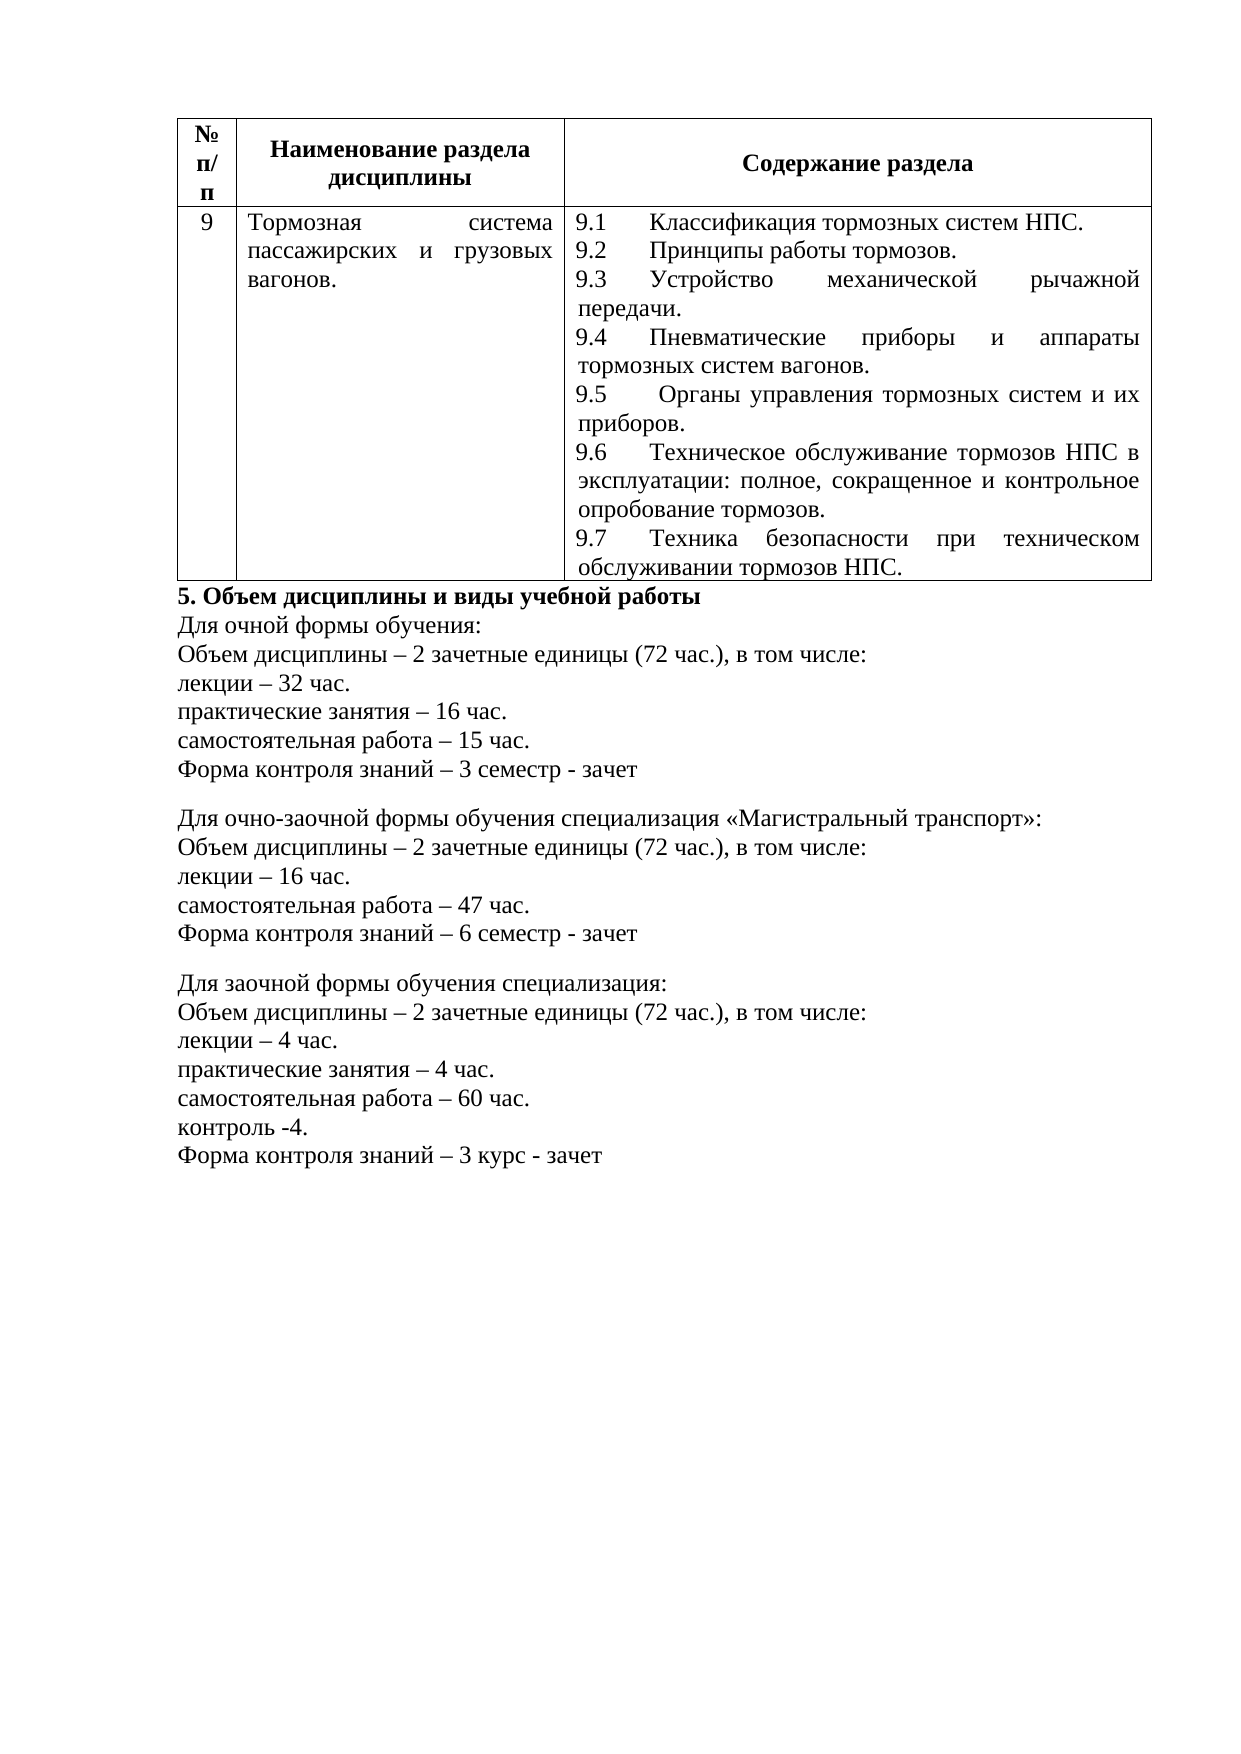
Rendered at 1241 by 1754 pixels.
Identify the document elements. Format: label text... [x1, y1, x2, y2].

text 5. Объем дисциплины и виды учебной работы [177, 581, 1152, 610]
table_header Наименование раздела дисциплины [237, 119, 564, 206]
text практические занятия – 16 час. [177, 696, 1152, 725]
text Объем дисциплины – 2 зачетные единицы (72 час.), в том числе: [177, 639, 1152, 668]
text Объем дисциплины – 2 зачетные единицы (72 час.), в том числе: [177, 997, 1152, 1026]
text Для заочной формы обучения специализация: [177, 968, 1152, 997]
text Форма контроля знаний – 6 семестр - зачет [177, 918, 1152, 947]
text Для очно-заочной формы обучения специализация «Магистральный транспорт»: [177, 803, 1152, 832]
text самостоятельная работа – 15 час. [177, 725, 1152, 754]
text Объем дисциплины – 2 зачетные единицы (72 час.), в том числе: [177, 832, 1152, 861]
table_cell Тормозная система пассажирских и грузовых вагонов. [237, 207, 564, 580]
table_header Содержание раздела [565, 119, 1151, 206]
table_cell 9 [178, 207, 236, 580]
text Форма контроля знаний – 3 семестр - зачет [177, 754, 1152, 783]
text самостоятельная работа – 60 час. [177, 1083, 1152, 1112]
text Для очной формы обучения: [177, 610, 1152, 639]
text лекции – 32 час. [177, 668, 1152, 696]
text контроль -4. [177, 1112, 1152, 1141]
table_cell Классификация тормозных систем НПС. Принципы работы тормозов. Устройство механической рычажной передачи. Пневматические приборы и аппараты тормозных систем вагонов. Органы управления тормозных систем и их приборов. Техническое обслуживание тормозов НПС в эксплуатации: полное, сокращенное и контрольное опробование тормозов. Техника безопасности при техническом обслуживании тормозов НПС. [565, 207, 1151, 580]
table_header № п/п [178, 119, 236, 206]
text Форма контроля знаний – 3 курс - зачет [177, 1141, 1152, 1169]
text самостоятельная работа – 47 час. [177, 890, 1152, 918]
text лекции – 16 час. [177, 861, 1152, 890]
text практические занятия – 4 час. [177, 1054, 1152, 1083]
text лекции – 4 час. [177, 1026, 1152, 1054]
